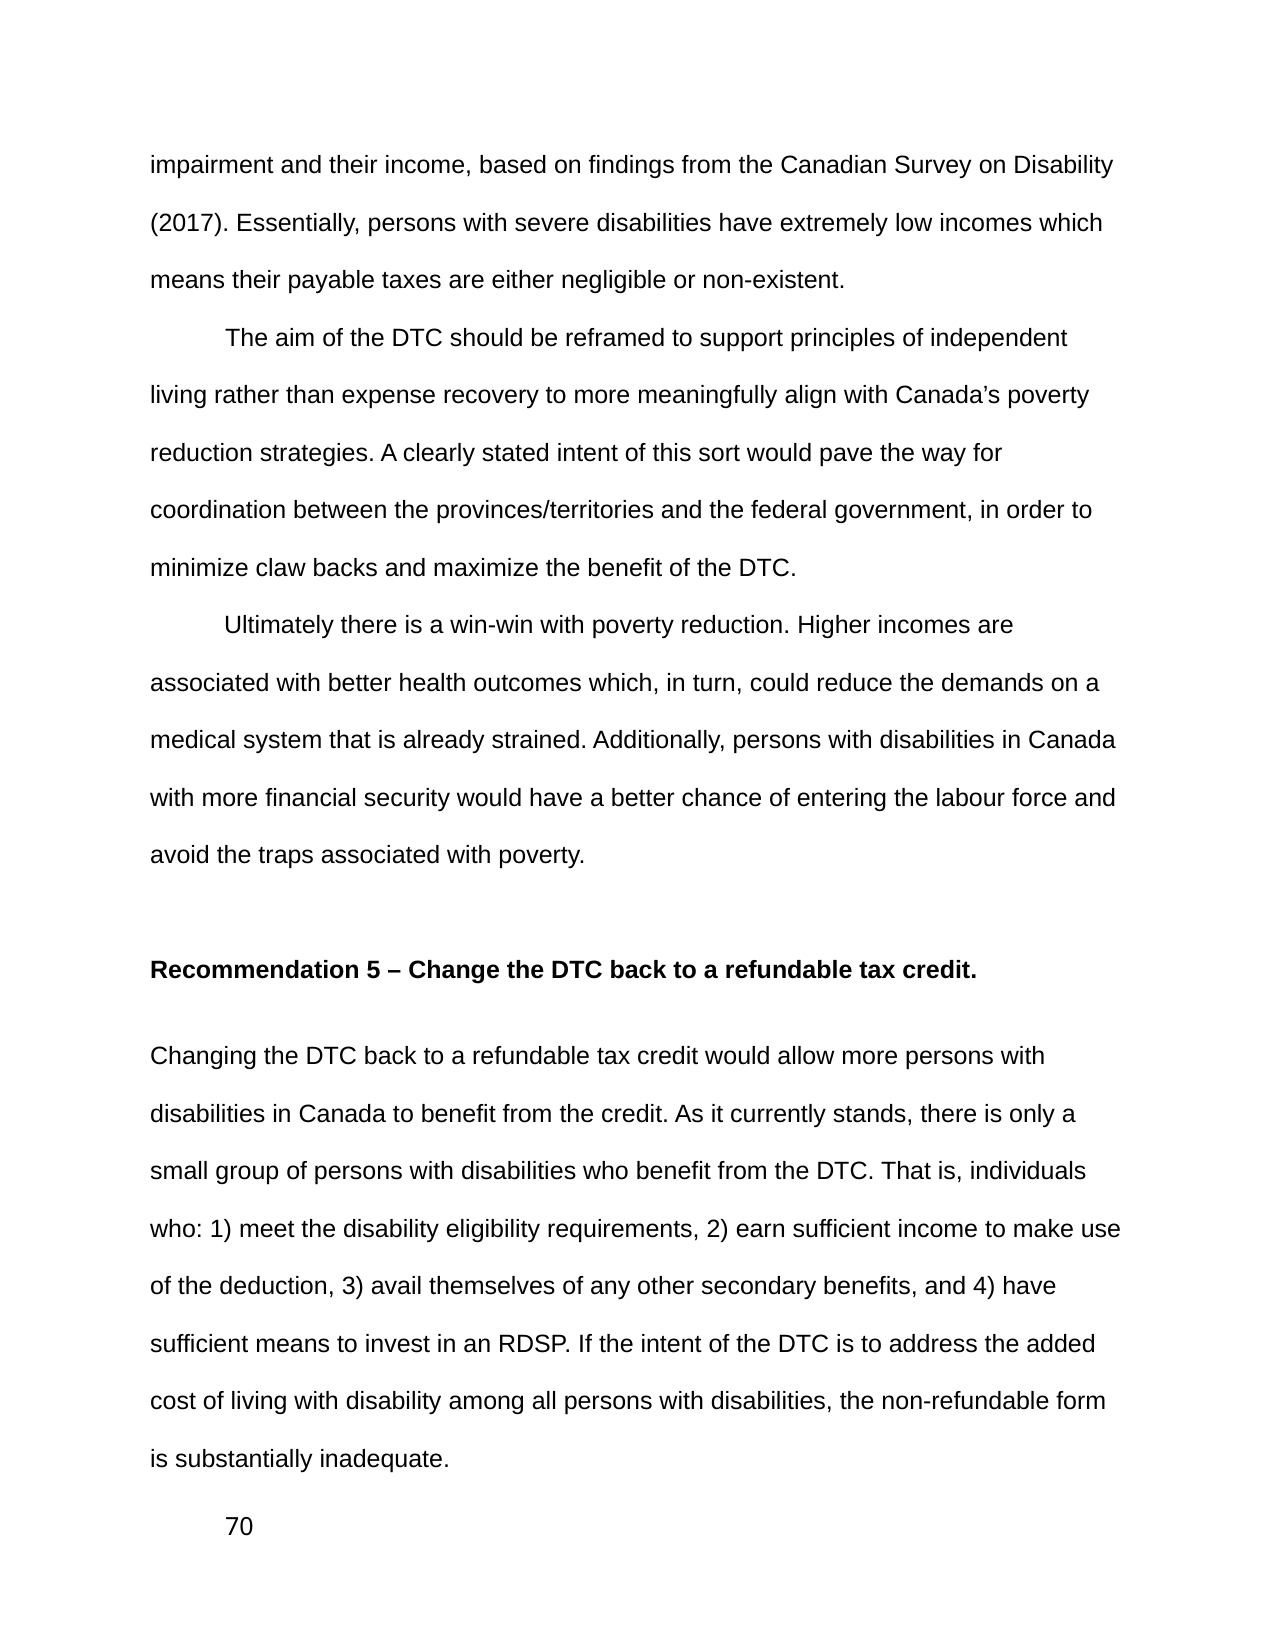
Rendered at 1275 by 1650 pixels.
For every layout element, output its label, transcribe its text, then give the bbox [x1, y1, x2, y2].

text Ultimately there is a win-win with poverty reduction. Higher incomes are associated with better health outcomes which, in turn, could reduce the demands on a medical system that is already strained. Additionally, persons with disabilities in Canada with more financial security would have a better chance of entering the labour force and avoid the traps associated with poverty. [150, 610, 1125, 869]
text Changing the DTC back to a refundable tax credit would allow more persons with disabilities in Canada to benefit from the credit. As it currently stands, there is only a small group of persons with disabilities who benefit from the DTC. That is, individuals who: 1) meet the disability eligibility requirements, 2) earn sufficient income to make use of the deduction, 3) avail themselves of any other secondary benefits, and 4) have sufficient means to invest in an RDSP. If the intent of the DTC is to address the added cost of living with disability among all persons with disabilities, the non-refundable form is substantially inadequate. [150, 1041, 1125, 1472]
text The aim of the DTC should be reframed to support principles of independent living rather than expense recovery to more meaningfully align with Canada’s poverty reduction strategies. A clearly stated intent of this sort would pave the way for coordination between the provinces/territories and the federal government, in order to minimize claw backs and maximize the benefit of the DTC. [150, 322, 1125, 581]
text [150, 150, 1125, 294]
text Recommendation 5 – Change the DTC back to a refundable tax credit. [150, 955, 1125, 984]
